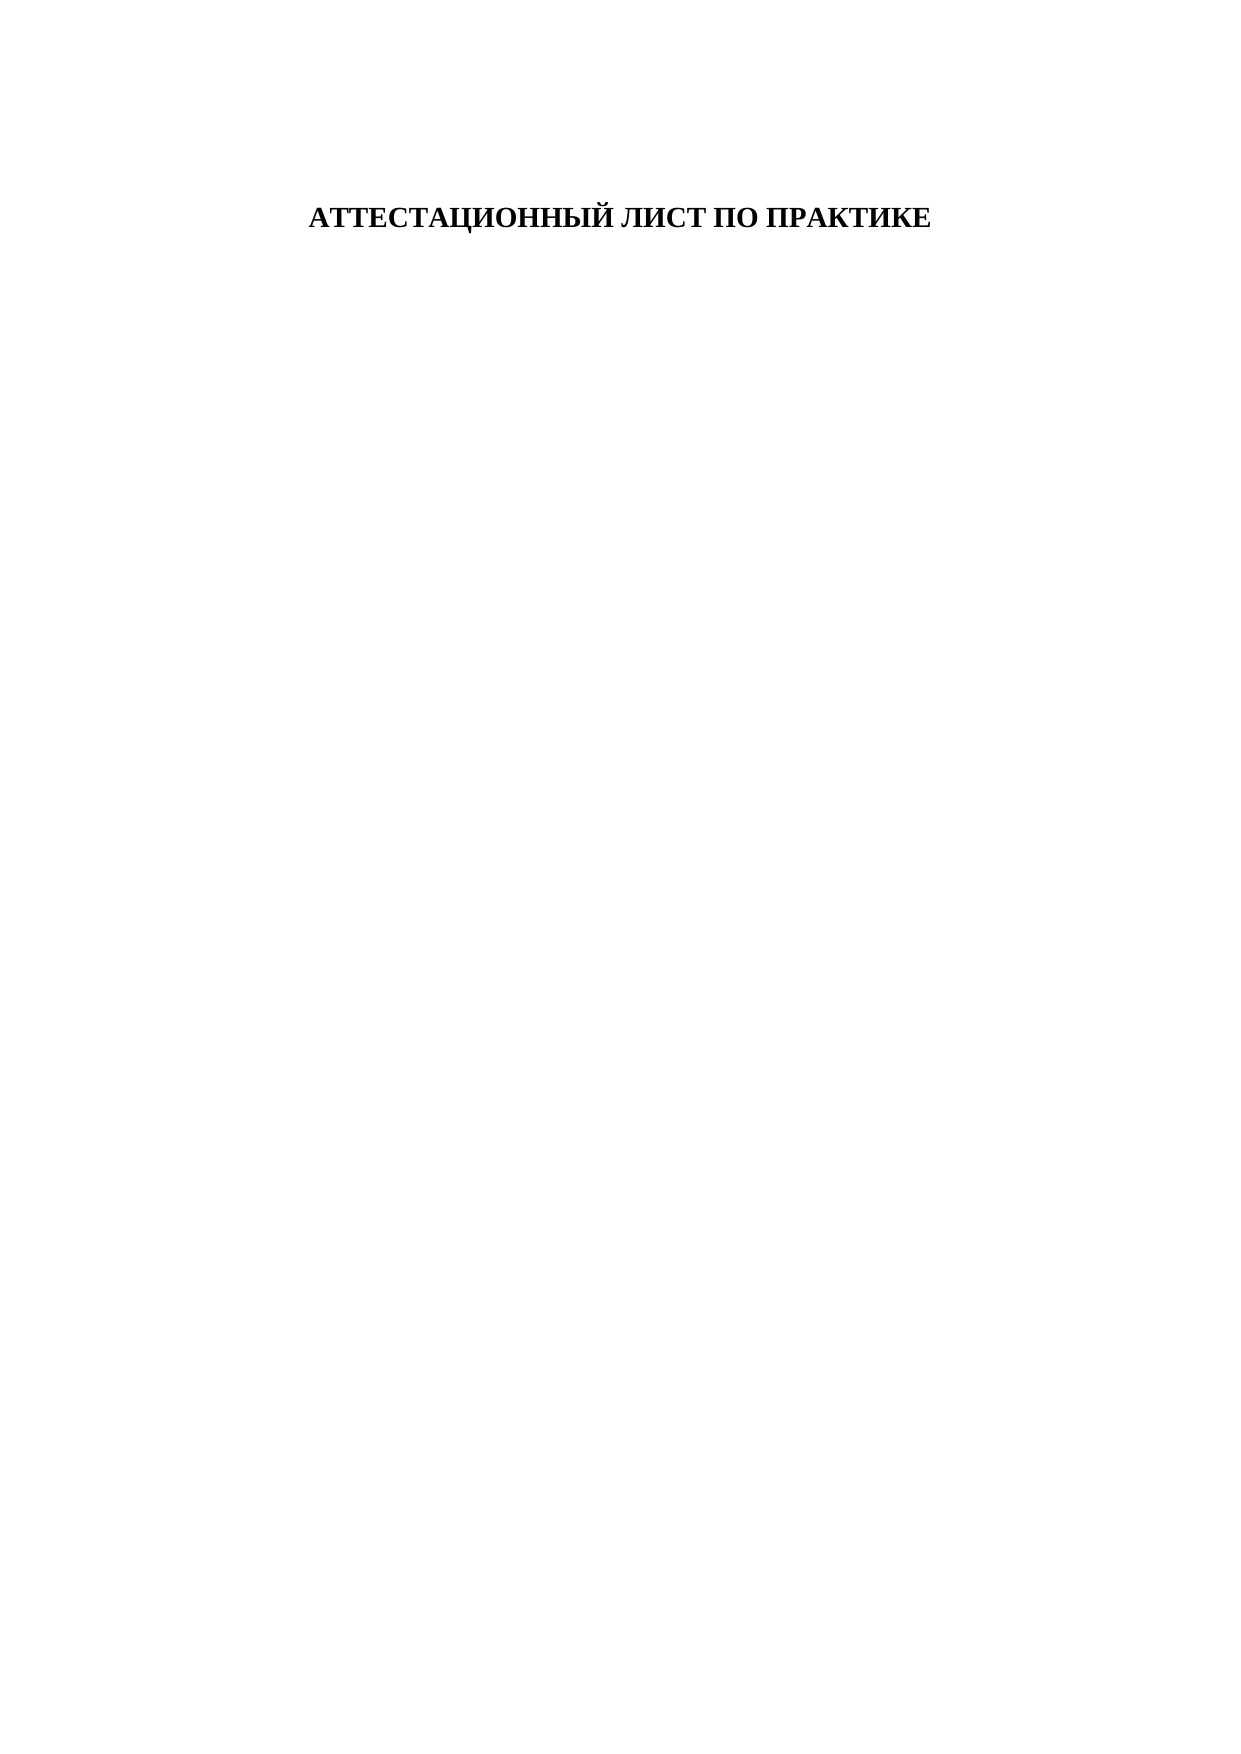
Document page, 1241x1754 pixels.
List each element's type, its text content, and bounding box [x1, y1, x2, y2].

text АТТЕСТАЦИОННЫЙ ЛИСТ ПО ПРАКТИКЕ [112, 200, 1128, 234]
